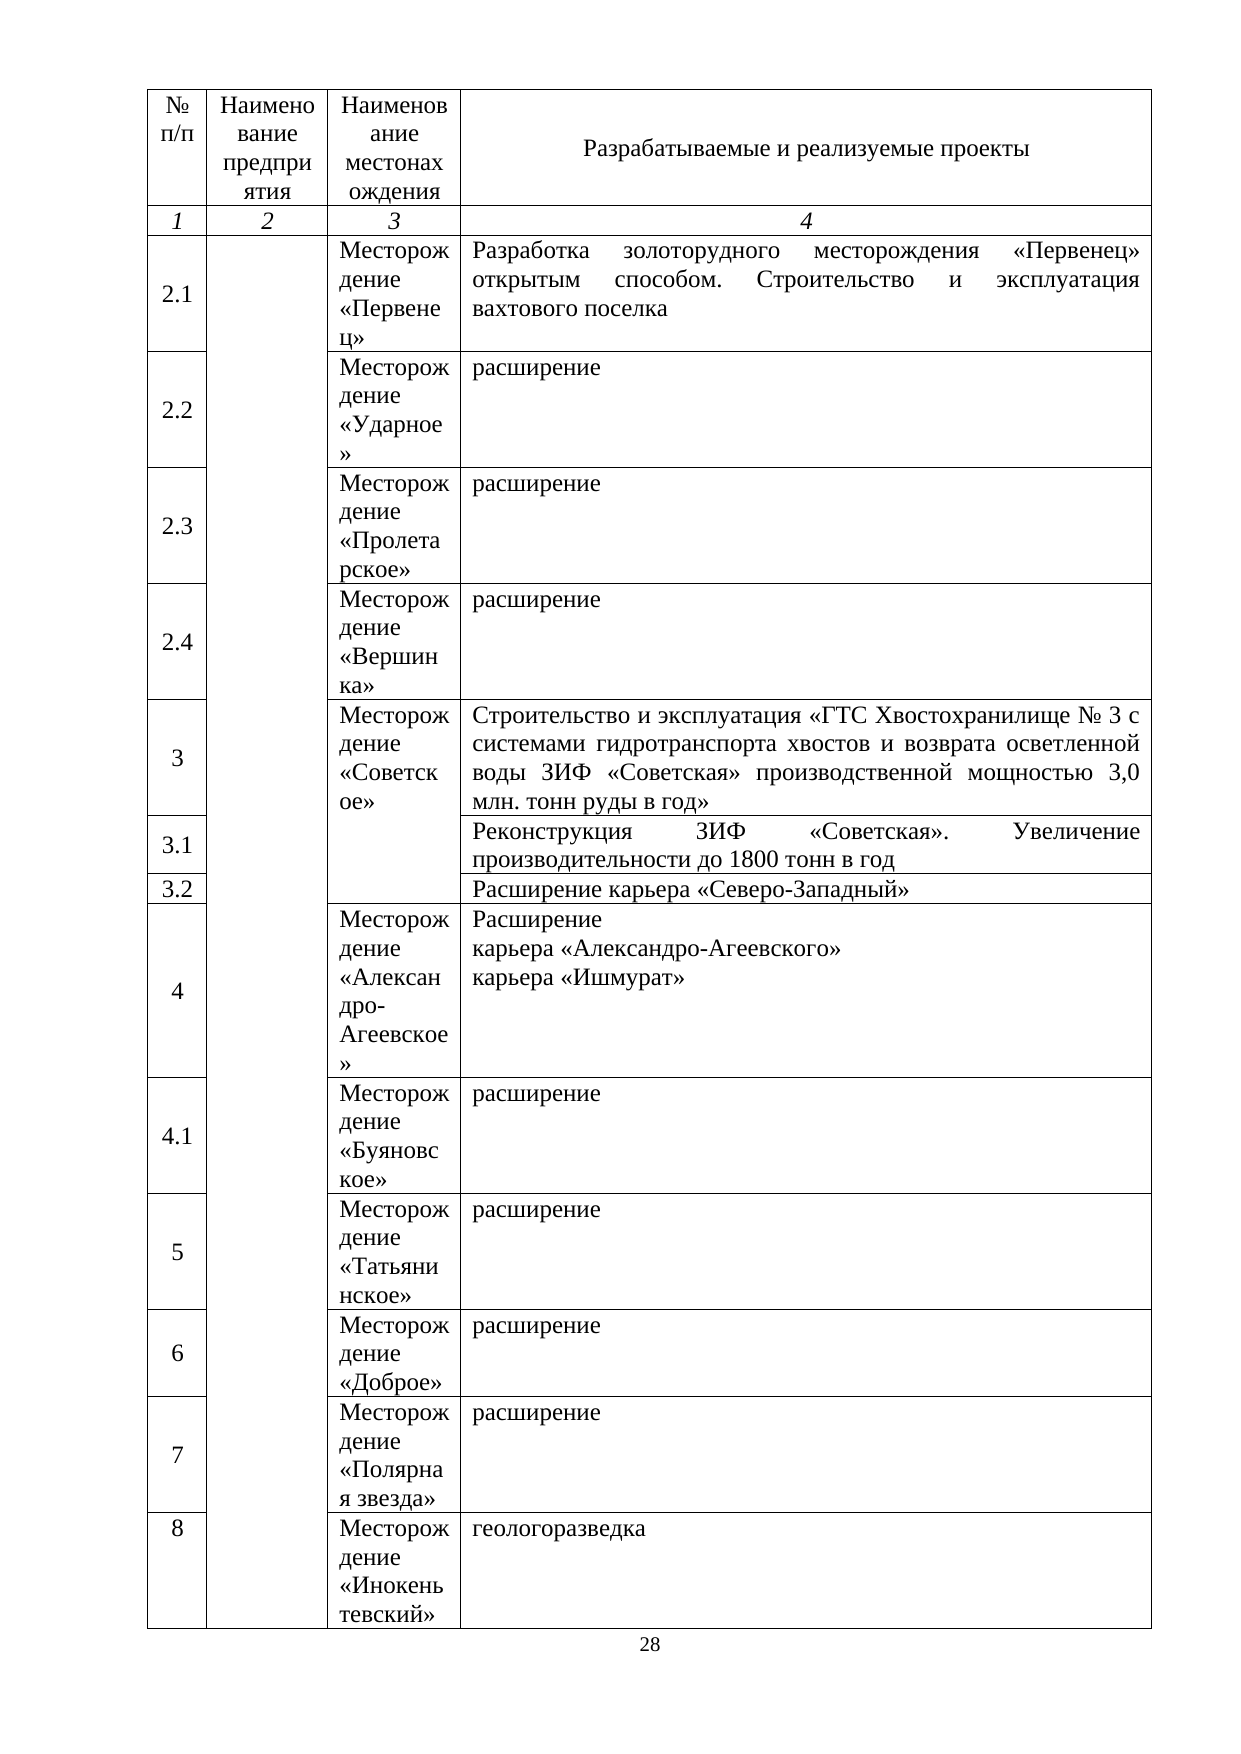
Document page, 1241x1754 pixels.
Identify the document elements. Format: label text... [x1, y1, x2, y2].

table_cell 3.1 [148, 816, 206, 873]
table_cell 5 [148, 1194, 206, 1309]
table_cell 2.2 [148, 352, 206, 467]
table_cell 2.1 [148, 236, 206, 351]
table_header № п/п [148, 90, 206, 205]
table_cell 2 [207, 206, 327, 234]
table_cell 4.1 [148, 1078, 206, 1193]
table_cell 2.4 [148, 584, 206, 699]
table_cell расширение [461, 1397, 1151, 1512]
table_cell Расширение карьера «Александро-Агеевского» карьера «Ишмурат» [461, 904, 1151, 1077]
table_cell Реконструкция ЗИФ «Советская». Увеличение производительности до 1800 тонн в год [461, 816, 1151, 873]
table_cell расширение [461, 1078, 1151, 1193]
table_cell 3.2 [148, 874, 206, 903]
table_cell Расширение карьера «Северо-Западный» [461, 874, 1151, 903]
table_cell 8 [148, 1513, 206, 1628]
table_cell Месторождение «Доброе» [328, 1310, 460, 1396]
table_cell 4 [461, 206, 1151, 234]
table_cell Разработка золоторудного месторождения «Первенец» открытым способом. Строительство и эксплуатация вахтового поселка [461, 236, 1151, 351]
table_cell Месторождение «Полярная звезда» [328, 1397, 460, 1512]
table_cell 4 [148, 904, 206, 1077]
table_cell 6 [148, 1310, 206, 1396]
table_cell Месторождение «Татьянинское» [328, 1194, 460, 1309]
table_cell расширение [461, 1310, 1151, 1396]
table_cell Месторождение «Инокеньтевский» [328, 1513, 460, 1628]
table_cell Месторождение «Александро-Агеевское» [328, 904, 460, 1077]
table_cell Месторождение «Вершинка» [328, 584, 460, 699]
table_cell 3 [148, 700, 206, 815]
table_cell Строительство и эксплуатация «ГТС Хвостохранилище № 3 с системами гидротранспорта хвостов и возврата осветленной воды ЗИФ «Советская» производственной мощностью 3,0 млн. тонн руды в год» [461, 700, 1151, 815]
table_cell 7 [148, 1397, 206, 1512]
table_cell расширение [461, 584, 1151, 699]
table_cell 1 [148, 206, 206, 234]
table_cell расширение [461, 468, 1151, 583]
table_cell Месторождение «Ударное» [328, 352, 460, 467]
table_cell Месторождение «Первенец» [328, 236, 460, 351]
table_cell геологоразведка [461, 1513, 1151, 1628]
table_cell 3 [328, 206, 460, 234]
table_cell Месторождение «Пролетарское» [328, 468, 460, 583]
table_cell расширение [461, 1194, 1151, 1309]
table_header Наименование предприятия [207, 90, 327, 205]
table_cell расширение [461, 352, 1151, 467]
table_header Разрабатываемые и реализуемые проекты [461, 90, 1151, 205]
table_header Наименование местонахождения [328, 90, 460, 205]
table_cell Месторождение «Советское» [328, 700, 460, 903]
table_cell Месторождение «Буяновское» [328, 1078, 460, 1193]
table_cell 2.3 [148, 468, 206, 583]
